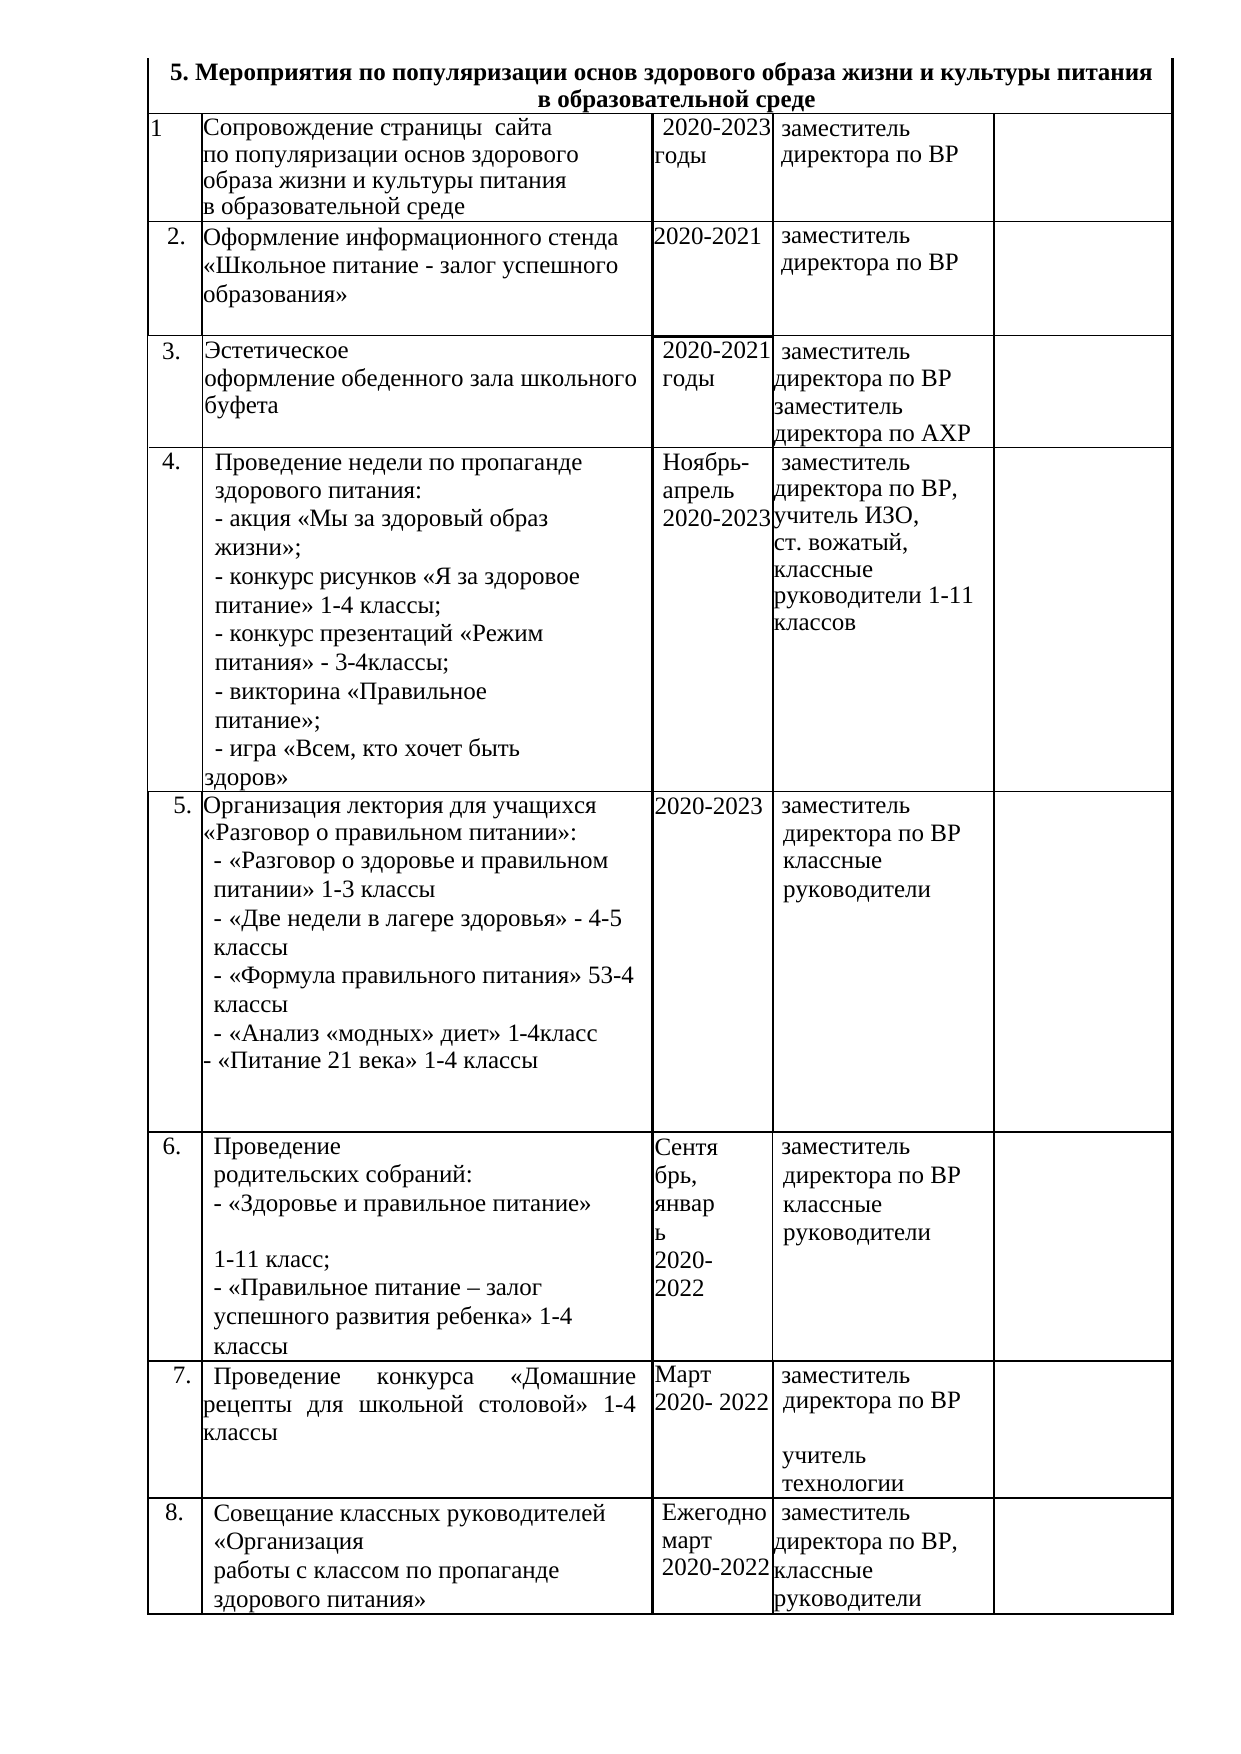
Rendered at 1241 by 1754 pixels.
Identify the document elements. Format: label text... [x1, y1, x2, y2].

table_cell Организация лектория для учащихся «Разговор о правильном питании»: «Разговор о здоровье и правильном питании» 1-3 классы «Две недели в лагере здоровья» - 4-5 классы «Формула правильного питания» 53-4 классы «Анализ «модных» диет» 1-4класс - «Питание 21 века» 1-4 классы [203, 792, 651, 1131]
table_cell заместитель директора по ВР, классные руководители [774, 1499, 993, 1613]
table_cell [995, 222, 1171, 335]
table_cell Сопровождение страницы сайта по популяризации основ здорового образа жизни и культуры питания в образовательной среде [203, 114, 651, 221]
table_cell 2. [149, 222, 201, 335]
table_cell [995, 1362, 1171, 1497]
table_cell заместитель директора по ВР заместитель директора по АХР [774, 336, 993, 447]
table_cell заместитель директора по ВР [774, 1362, 993, 1440]
table_cell Проведение родительских собраний: - «Здоровье и правильное питание» [203, 1133, 651, 1244]
table_cell [995, 792, 1171, 1131]
table_cell Оформление информационного стенда «Школьное питание - залог успешного образования» [203, 222, 651, 335]
table_cell Эстетическое оформление обеденного зала школьного буфета [203, 336, 651, 447]
table_cell Сентябрь, январь 2020-2022 [654, 1133, 772, 1359]
table_cell Ноябрь- апрель 2020-2023 [654, 448, 772, 791]
table_cell 2020-2021 [654, 222, 772, 335]
table_cell Ежегодно март 2020-2022 [654, 1499, 772, 1613]
table_cell 7. [149, 1362, 201, 1497]
table_cell 2020-2021 годы [654, 338, 772, 447]
table_cell 3. [148, 336, 202, 447]
table_cell заместитель директора по ВР, учитель ИЗО, ст. вожатый, классные руководители 1-11 классов [774, 448, 993, 791]
table_cell 6. [149, 1133, 201, 1359]
table_cell Март 2020- 2022 [654, 1362, 772, 1497]
table_cell 2020-2023 [654, 792, 772, 1131]
table_cell 1 [149, 114, 201, 221]
table_cell заместитель директора по ВР [774, 222, 993, 335]
table_cell классы [203, 1330, 651, 1359]
table_cell [995, 1499, 1171, 1613]
table_cell 4. [148, 447, 202, 791]
table_cell Проведение конкурса «Домашние рецепты для школьной столовой» 1-4 классы [203, 1362, 651, 1497]
table_cell [995, 336, 1171, 447]
table_cell Совещание классных руководителей «Организация работы с классом по пропаганде здорового питания» [203, 1499, 651, 1613]
table_cell успешного развития ребенка» 1-4 [203, 1301, 651, 1330]
table_cell 8. [149, 1499, 201, 1613]
table_cell Проведение недели по пропаганде здорового питания: акция «Мы за здоровый образ жизни»; конкурс рисунков «Я за здоровое питание» 1-4 классы; конкурс презентаций «Режим питания» - 3-4классы; викторина «Правильное питание»; игра «Всем, кто хочет быть здоров» [203, 448, 651, 791]
table_cell [995, 448, 1171, 791]
table_cell заместитель директора по ВР классные руководители [773, 1133, 993, 1359]
table_cell [995, 114, 1171, 221]
table_cell 2020-2023 годы [654, 114, 772, 221]
table_cell - «Правильное питание – залог [203, 1273, 651, 1301]
table_cell [995, 1133, 1171, 1359]
table_cell учитель технологии [774, 1440, 993, 1497]
table_header 5. Мероприятия по популяризации основ здорового образа жизни и культуры питания в образовательной среде [149, 58, 1171, 113]
table_cell 1-11 класс; [203, 1244, 651, 1272]
table_cell заместитель директора по ВР классные руководители [774, 792, 993, 1131]
table_cell 5. [149, 792, 201, 1131]
table_cell заместитель директора по ВР [774, 114, 993, 221]
